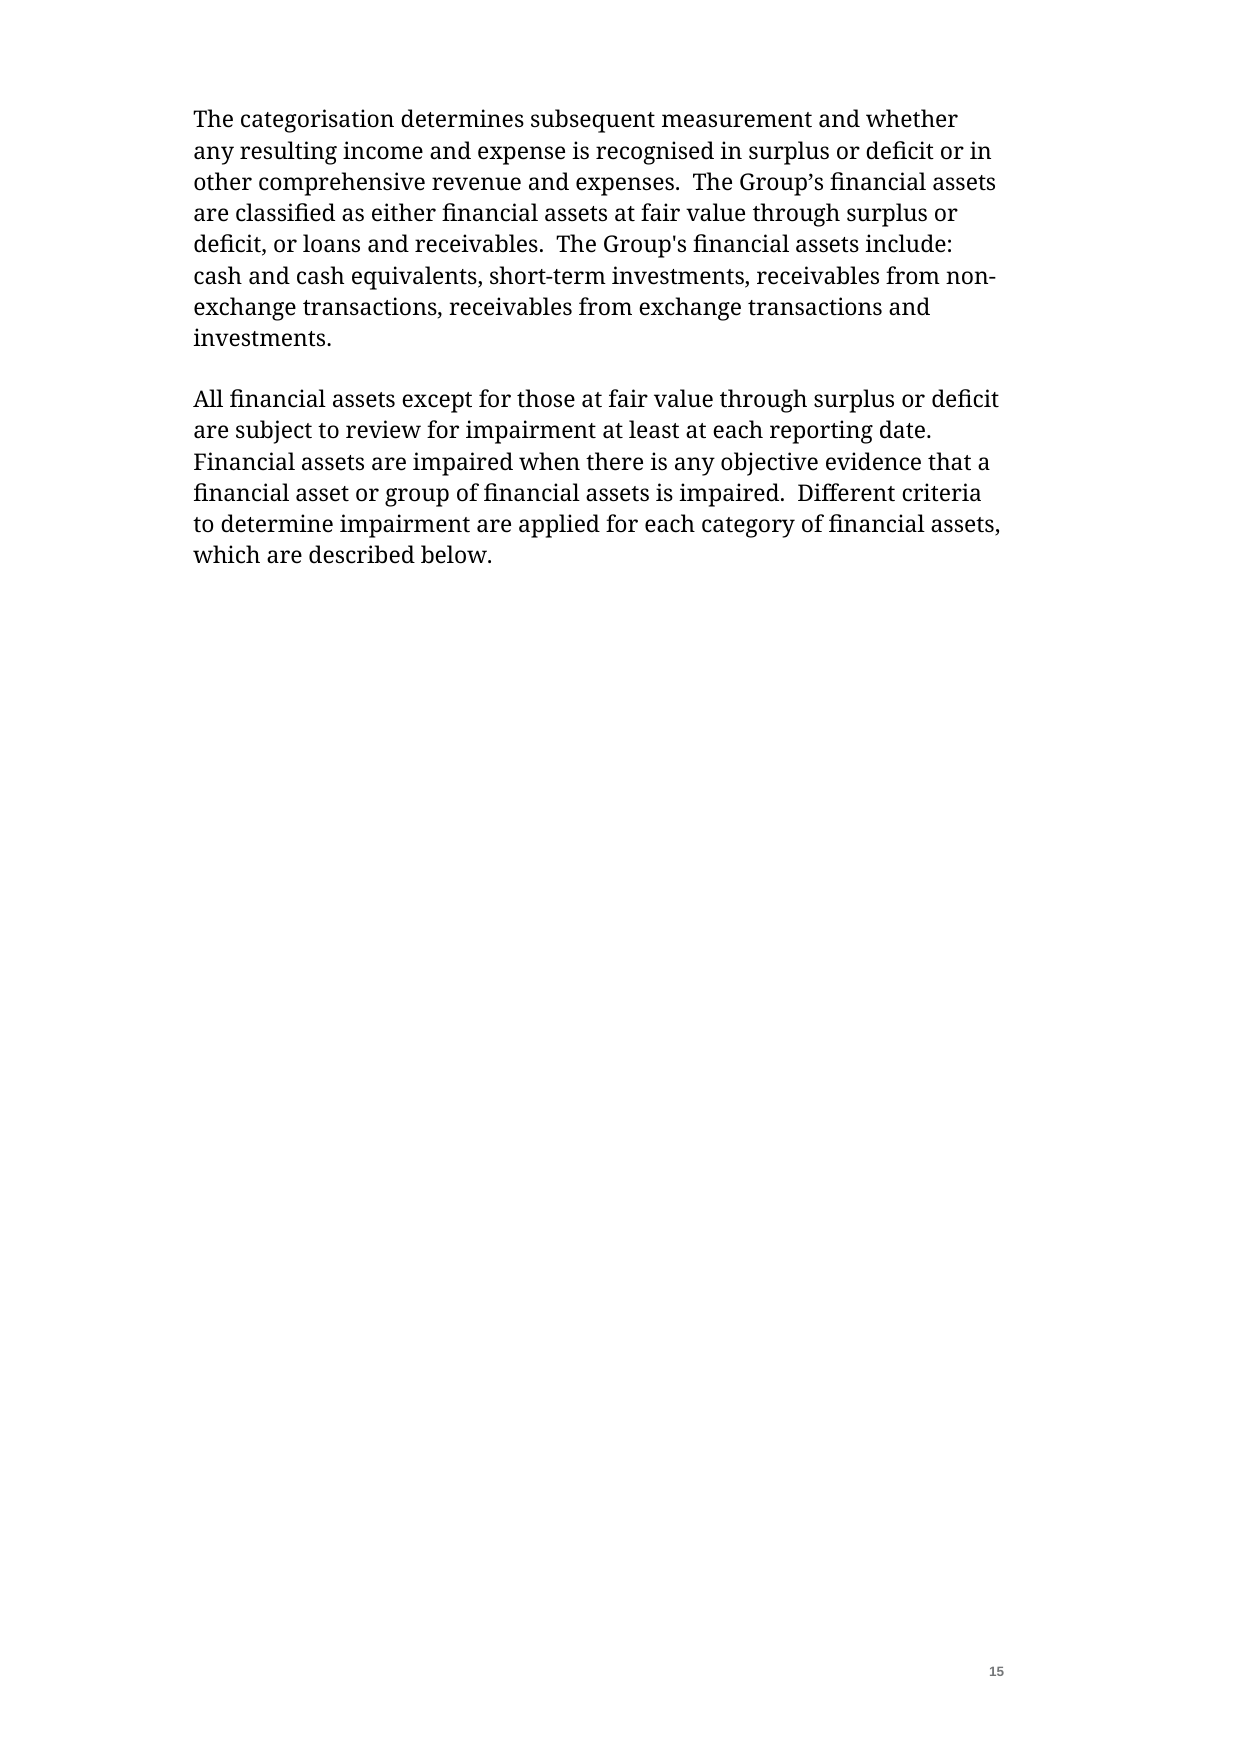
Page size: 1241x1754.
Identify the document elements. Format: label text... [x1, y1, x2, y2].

text The categorisation determines subsequent measurement and whether any resulting income and expense is recognised in surplus or deficit or in other comprehensive revenue and expenses. The Group’s financial assets are classified as either financial assets at fair value through surplus or deficit, or loans and receivables. The Group's financial assets include: cash and cash equivalents, short-term investments, receivables from non-exchange transactions, receivables from exchange transactions and investments. [193, 103, 1004, 353]
text All financial assets except for those at fair value through surplus or deficit are subject to review for impairment at least at each reporting date. Financial assets are impaired when there is any objective evidence that a financial asset or group of financial assets is impaired. Different criteria to determine impairment are applied for each category of financial assets, which are described below. [193, 383, 1004, 571]
